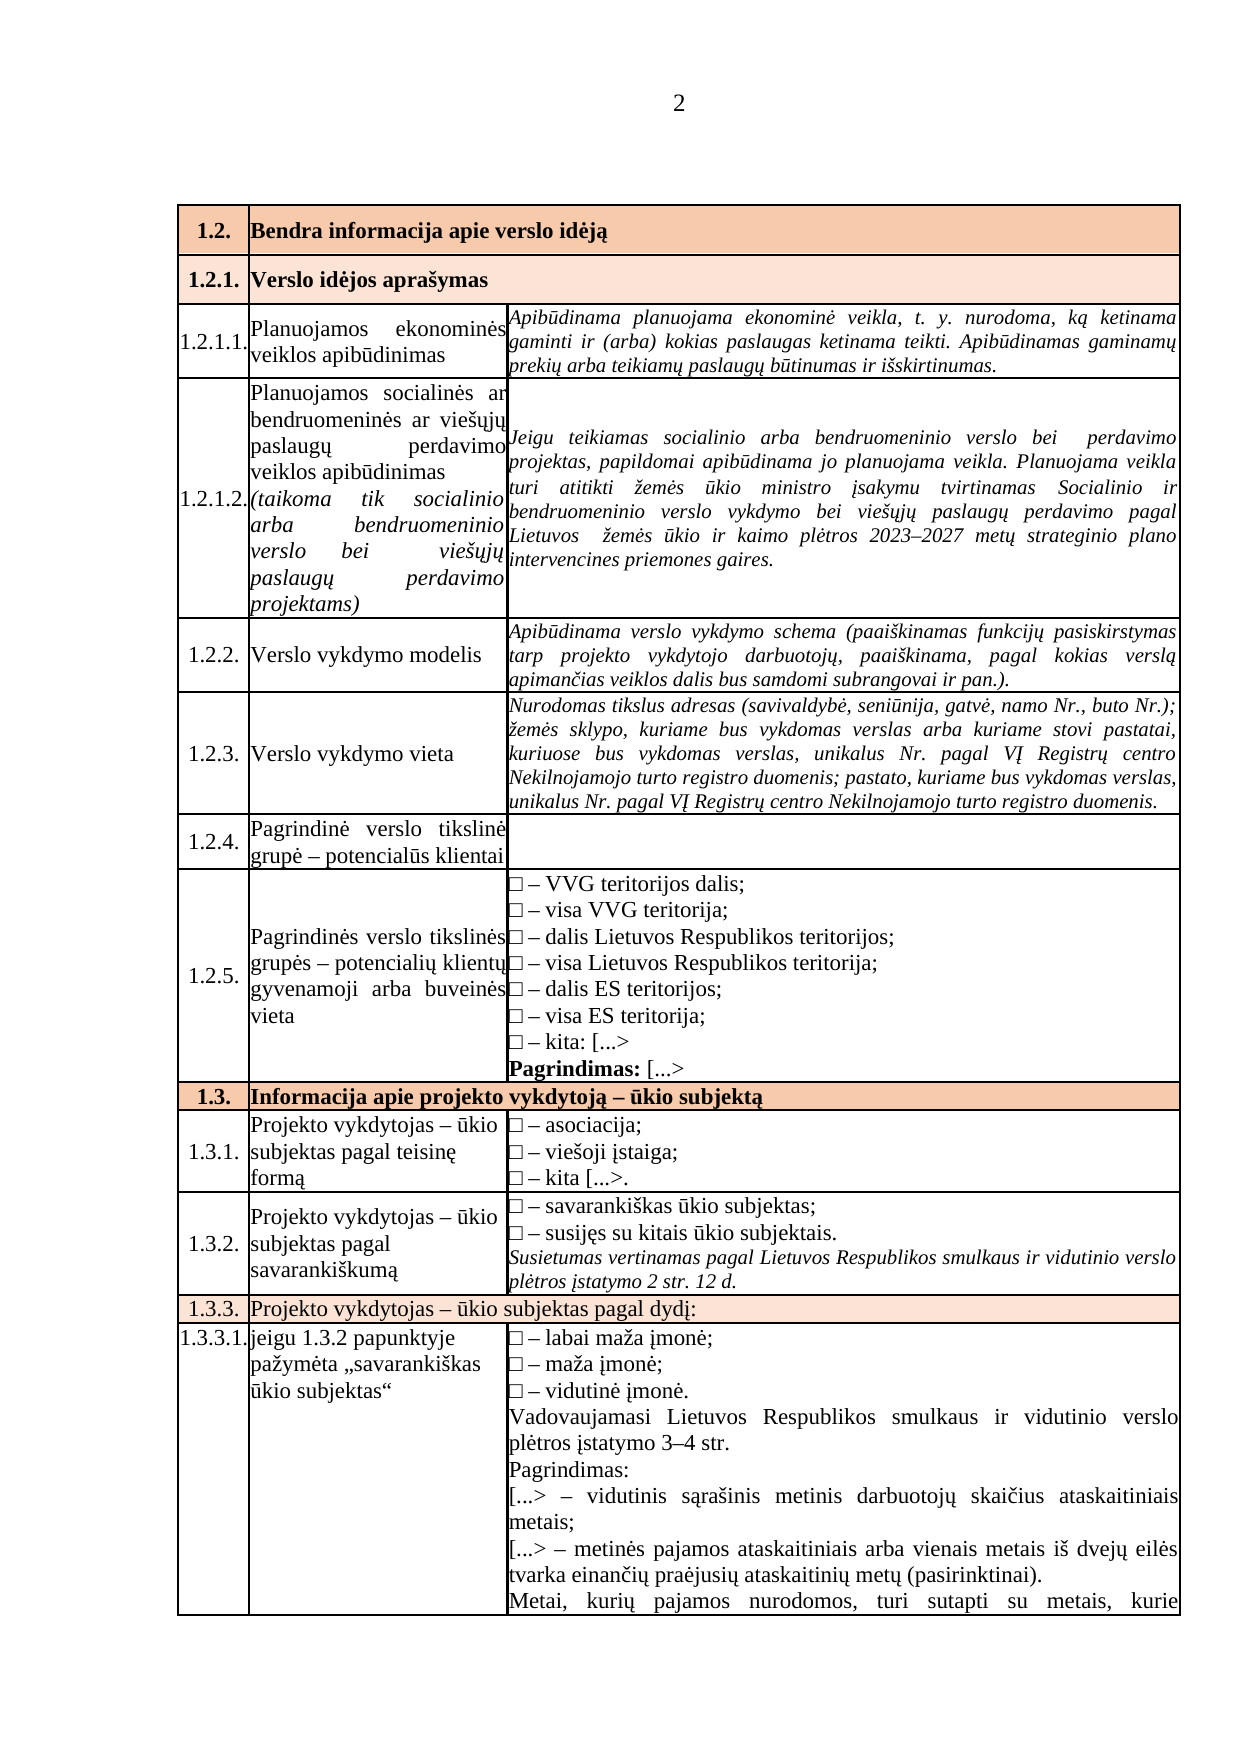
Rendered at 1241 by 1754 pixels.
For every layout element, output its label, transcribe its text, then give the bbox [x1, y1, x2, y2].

table_cell Verslo idėjos aprašymas [250, 256, 1179, 303]
table_cell □ – savarankiškas ūkio subjektas; □ – susijęs su kitais ūkio subjektais. Susietumas vertinamas pagal Lietuvos Respublikos smulkaus ir vidutinio verslo plėtros įstatymo 2 str. 12 d. [509, 1193, 1179, 1293]
table_cell □ – asociacija; □ – viešoji įstaiga; □ – kita [...>. [509, 1111, 1179, 1191]
table_cell [509, 815, 1179, 868]
table_cell Projekto vykdytojas – ūkio subjektas pagal dydį: [250, 1296, 1179, 1322]
table_cell Informacija apie projekto vykdytoją – ūkio subjektą [250, 1083, 1179, 1109]
table_cell 1.2.3. [179, 693, 248, 813]
table_cell □ – VVG teritorijos dalis; □ – visa VVG teritorija; □ – dalis Lietuvos Respublikos teritorijos; □ – visa Lietuvos Respublikos teritorija; □ – dalis ES teritorijos; □ – visa ES teritorija; □ – kita: [...> Pagrindimas: [...> [509, 870, 1179, 1081]
table_cell Verslo vykdymo vieta [250, 693, 506, 813]
table_cell Apibūdinama verslo vykdymo schema (paaiškinamas funkcijų pasiskirstymas tarp projekto vykdytojo darbuotojų, paaiškinama, pagal kokias verslą apimančias veiklos dalis bus samdomi subrangovai ir pan.). [509, 619, 1179, 691]
table_cell 1.2.1. [179, 256, 248, 303]
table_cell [250, 1324, 506, 1614]
table_cell Jeigu teikiamas socialinio arba bendruomeninio verslo bei perdavimo projektas, papildomai apibūdinama jo planuojama veikla. Planuojama veikla turi atitikti žemės ūkio ministro įsakymu tvirtinamas Socialinio ir bendruomeninio verslo vykdymo bei viešųjų paslaugų perdavimo pagal Lietuvos žemės ūkio ir kaimo plėtros 2023–2027 metų strateginio plano intervencines priemones gaires. [509, 379, 1179, 617]
table_cell 1.2.1.2. [179, 379, 248, 617]
table_cell Projekto vykdytojas – ūkio subjektas pagal teisinę formą [250, 1111, 506, 1191]
table_cell Apibūdinama planuojama ekonominė veikla, t. y. nurodoma, ką ketinama gaminti ir (arba) kokias paslaugas ketinama teikti. Apibūdinamas gaminamų prekių arba teikiamų paslaugų būtinumas ir išskirtinumas. [509, 305, 1179, 377]
table_cell Pagrindinė verslo tikslinė grupė – potencialūs klientai [250, 815, 506, 868]
table_cell 1.2.2. [179, 619, 248, 691]
table_cell Pagrindinės verslo tikslinės grupės – potencialių klientų gyvenamoji arba buveinės vieta [250, 870, 506, 1081]
table_cell Planuojamos socialinės ar bendruomeninės ar viešųjų paslaugų perdavimo veiklos apibūdinimas (taikoma tik socialinio arba bendruomeninio verslo bei viešųjų paslaugų perdavimo projektams) [250, 379, 506, 617]
table_cell Nurodomas tikslus adresas (savivaldybė, seniūnija, gatvė, namo Nr., buto Nr.); žemės sklypo, kuriame bus vykdomas verslas arba kuriame stovi pastatai, kuriuose bus vykdomas verslas, unikalus Nr. pagal VĮ Registrų centro Nekilnojamojo turto registro duomenis; pastato, kuriame bus vykdomas verslas, unikalus Nr. pagal VĮ Registrų centro Nekilnojamojo turto registro duomenis. [509, 693, 1179, 813]
table_cell 1.3.3. [179, 1296, 248, 1322]
table_cell Verslo vykdymo modelis [250, 619, 506, 691]
table_cell 1.3. [179, 1083, 248, 1109]
table_cell 1.2.1.1. [179, 305, 248, 377]
table_cell Planuojamos ekonominės veiklos apibūdinimas [250, 305, 506, 377]
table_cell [509, 1324, 1179, 1614]
table_cell 1.3.3.1. [179, 1324, 248, 1614]
table_cell 1.2.4. [179, 815, 248, 868]
table_cell Bendra informacija apie verslo idėją [250, 206, 1179, 253]
table_cell Projekto vykdytojas – ūkio subjektas pagal savarankiškumą [250, 1193, 506, 1293]
table_cell 1.3.2. [179, 1193, 248, 1293]
table_cell 1.3.1. [179, 1111, 248, 1191]
table_cell 1.2.5. [179, 870, 248, 1081]
table_cell 1.2. [179, 206, 248, 253]
